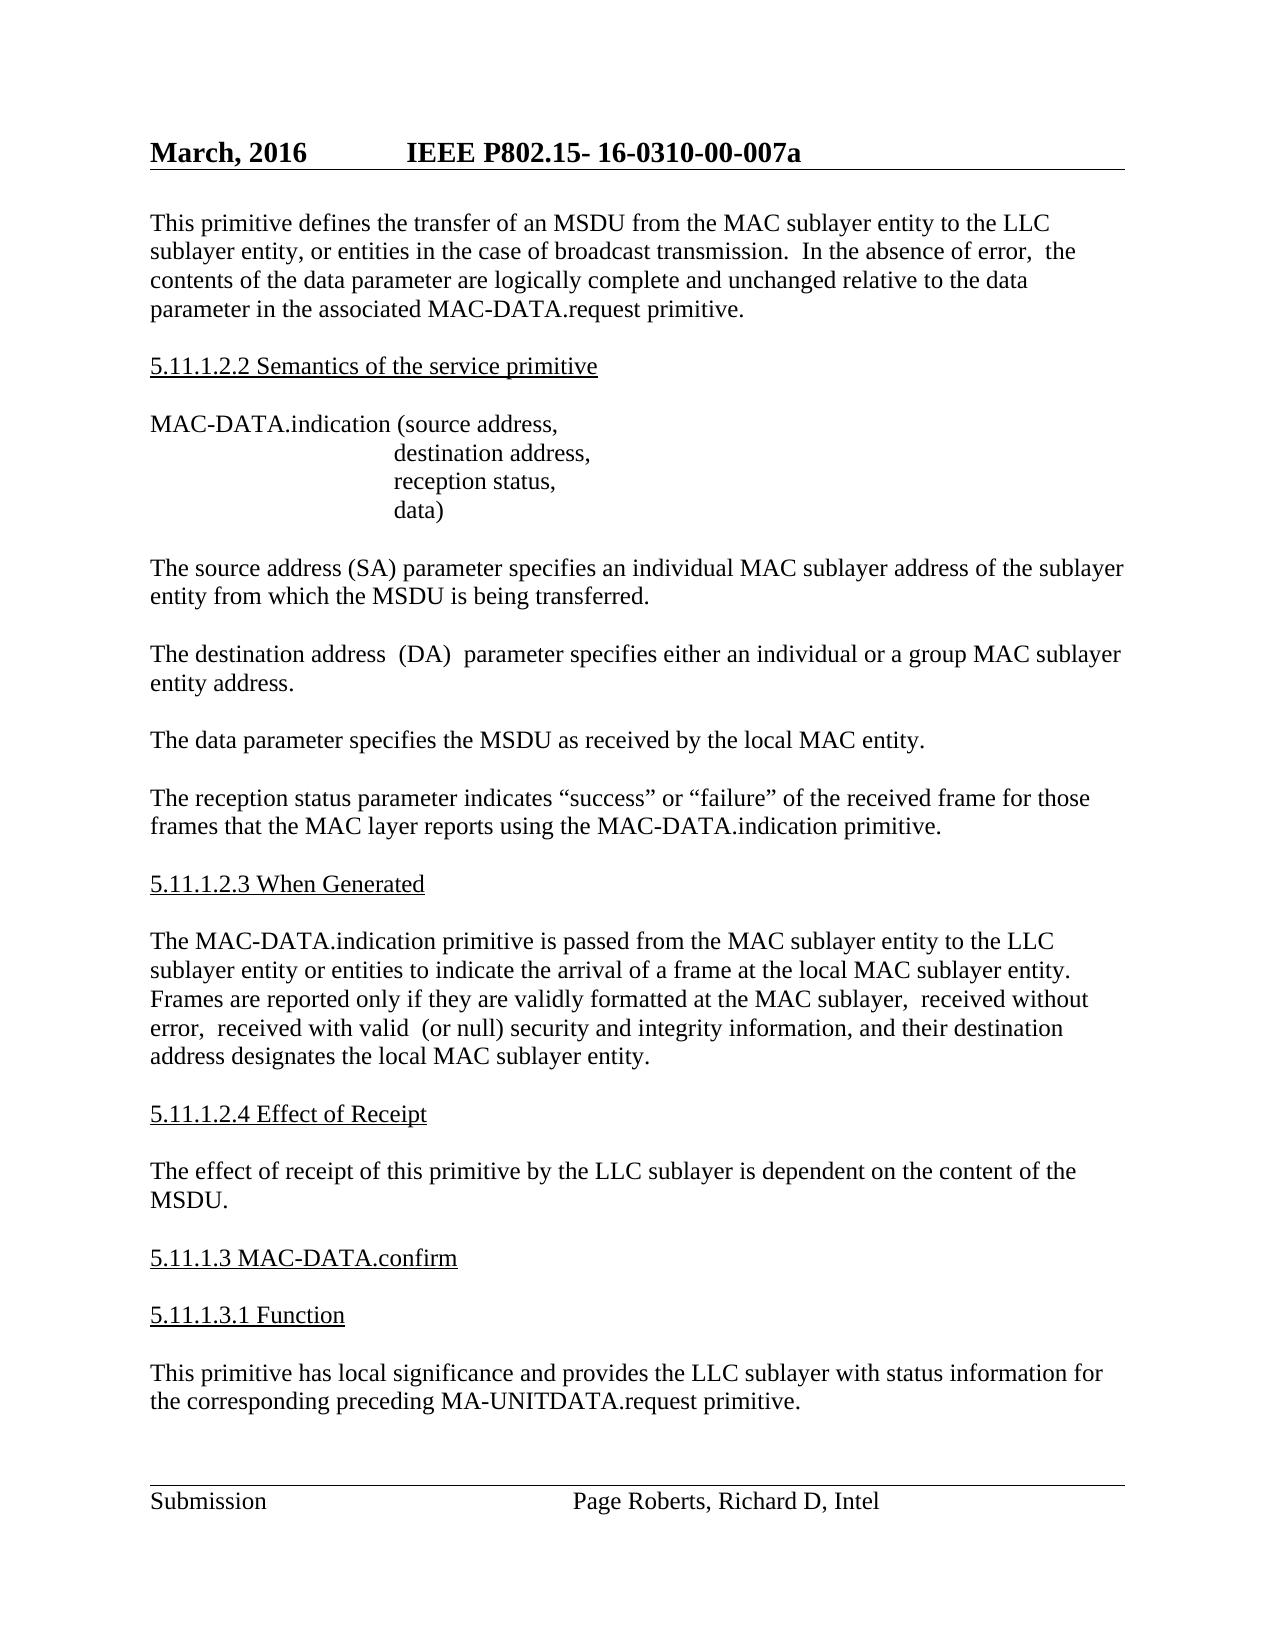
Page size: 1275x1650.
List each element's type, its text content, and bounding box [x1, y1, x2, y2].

text reception status, [150, 466, 1125, 495]
text This primitive defines the transfer of an MSDU from the MAC sublayer entity to the LLC sublayer entity, or entities in the case of broadcast transmission. In the absence of error, the contents of the data parameter are logically complete and unchanged relative to the data parameter in the associated MAC-DATA.request primitive. [150, 208, 1125, 323]
text This primitive has local significance and provides the LLC sublayer with status information for the corresponding preceding MA-UNITDATA.request primitive. [150, 1358, 1125, 1415]
text 5.11.1.2.2 Semantics of the service primitive [150, 351, 1125, 380]
text The effect of receipt of this primitive by the LLC sublayer is dependent on the content of the MSDU. [150, 1156, 1125, 1214]
text The data parameter specifies the MSDU as received by the local MAC entity. [150, 725, 1125, 754]
text 5.11.1.3.1 Function [150, 1300, 1125, 1329]
text data) [150, 495, 1125, 524]
text The reception status parameter indicates “success” or “failure” of the received frame for those frames that the MAC layer reports using the MAC-DATA.indication primitive. [150, 783, 1125, 840]
text The MAC-DATA.indication primitive is passed from the MAC sublayer entity to the LLC sublayer entity or entities to indicate the arrival of a frame at the local MAC sublayer entity. Frames are reported only if they are validly formatted at the MAC sublayer, received without error, received with valid (or null) security and integrity information, and their destination address designates the local MAC sublayer entity. [150, 926, 1125, 1070]
text The source address (SA) parameter specifies an individual MAC sublayer address of the sublayer entity from which the MSDU is being transferred. [150, 553, 1125, 610]
text MAC-DATA.indication (source address, [150, 409, 1125, 438]
text 5.11.1.2.4 Effect of Receipt [150, 1099, 1125, 1128]
text The destination address (DA) parameter specifies either an individual or a group MAC sublayer entity address. [150, 639, 1125, 696]
text 5.11.1.2.3 When Generated [150, 869, 1125, 898]
text destination address, [150, 438, 1125, 466]
text 5.11.1.3 MAC-DATA.confirm [150, 1243, 1125, 1271]
